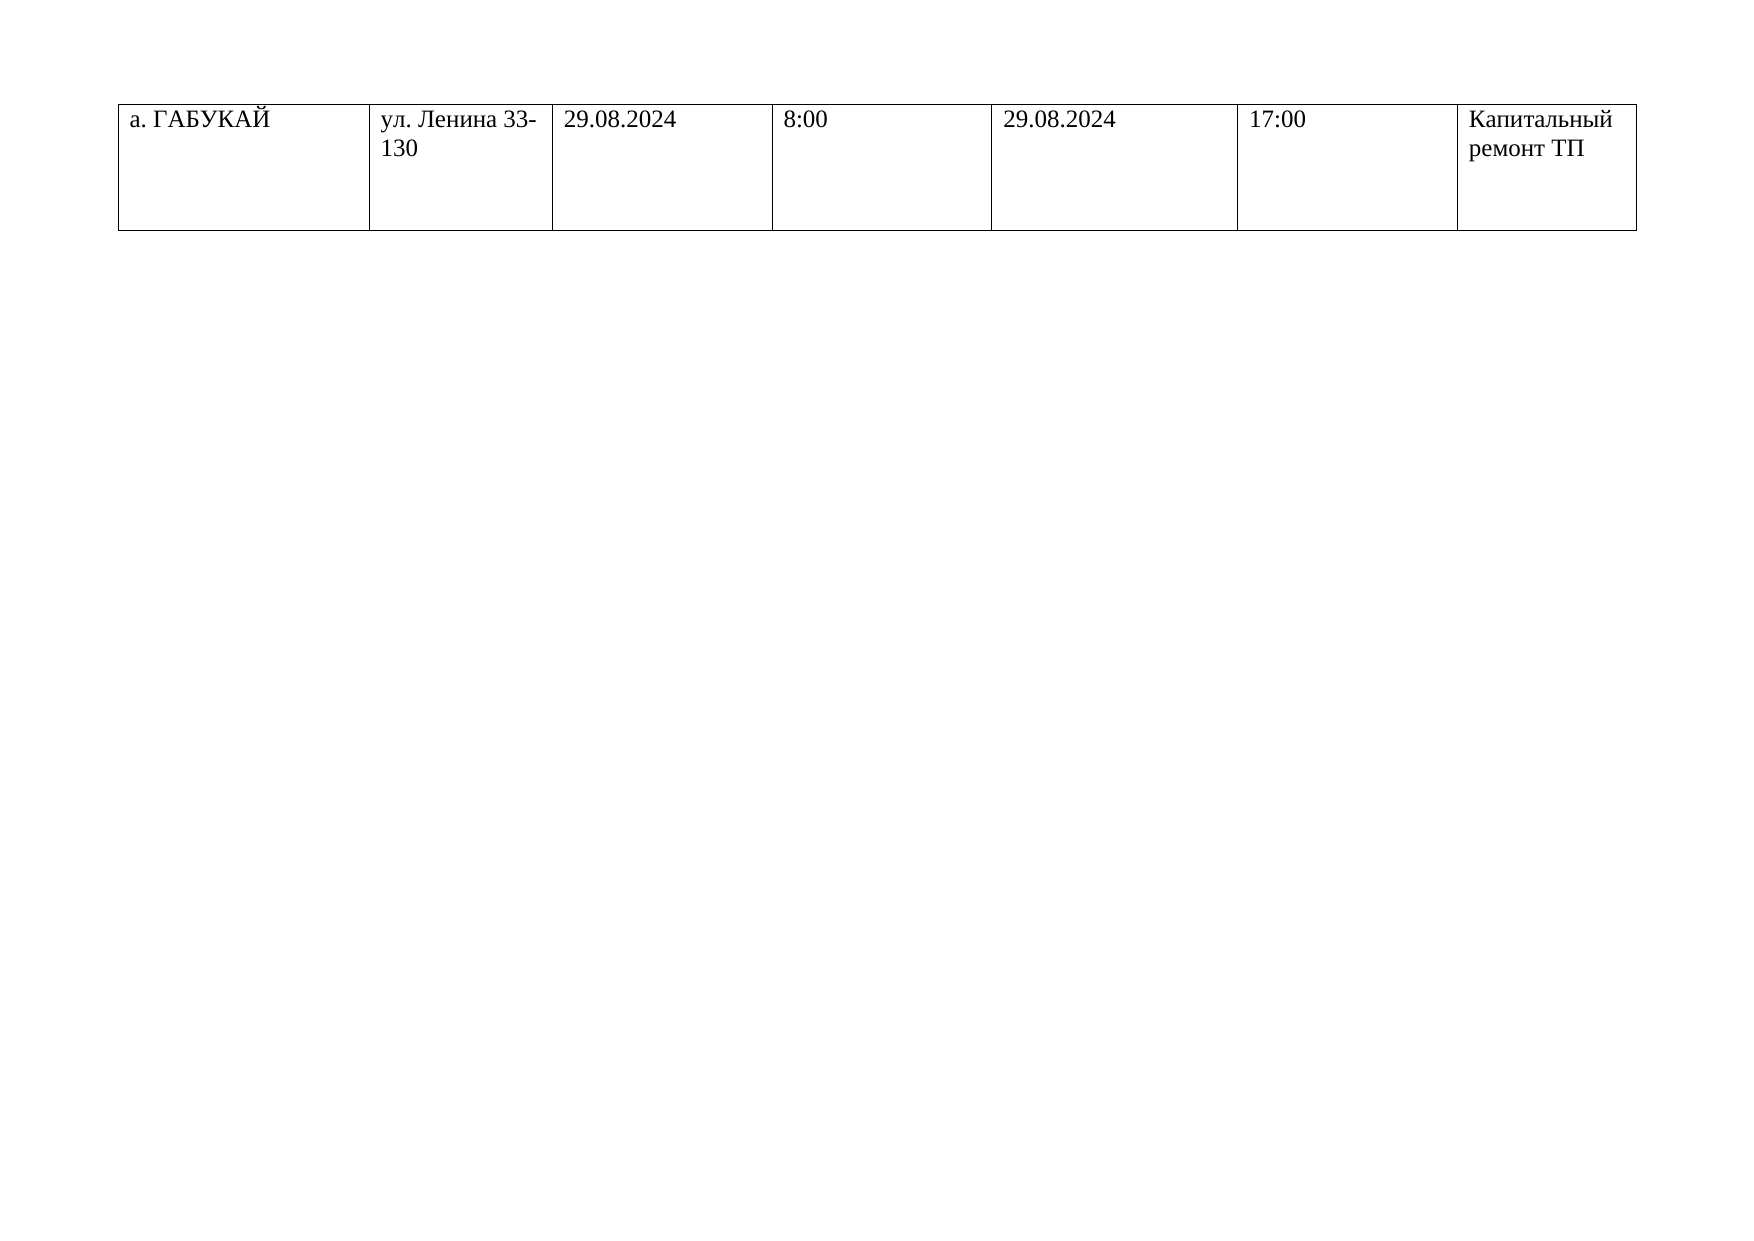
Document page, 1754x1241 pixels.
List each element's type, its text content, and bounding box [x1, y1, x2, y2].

table_cell ул. Ленина 33-130 [370, 105, 552, 230]
table_cell а. ГАБУКАЙ [119, 105, 369, 230]
table_cell 29.08.2024 [992, 105, 1237, 230]
table_cell 29.08.2024 [553, 105, 772, 230]
table_cell 8:00 [773, 105, 991, 230]
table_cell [1458, 105, 1636, 230]
table_cell 17:00 [1238, 105, 1457, 230]
